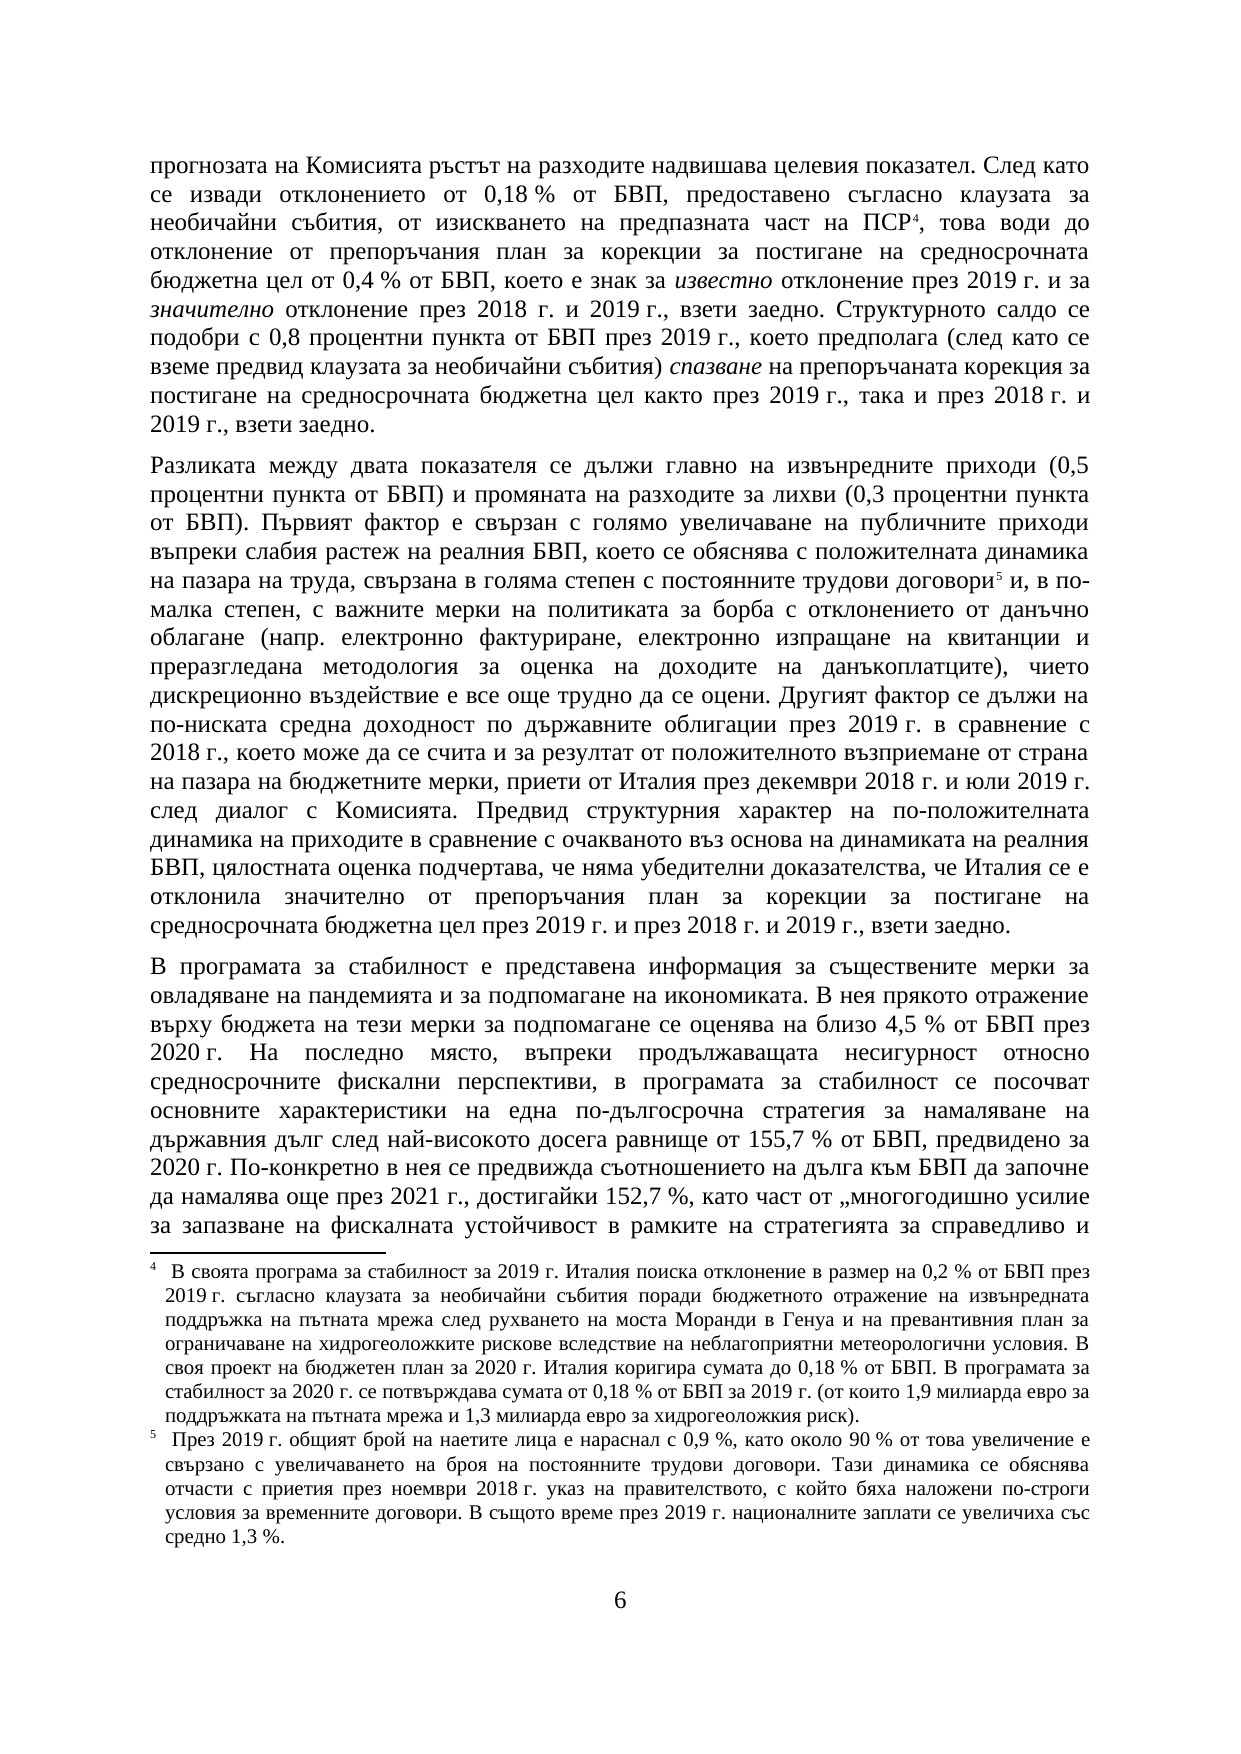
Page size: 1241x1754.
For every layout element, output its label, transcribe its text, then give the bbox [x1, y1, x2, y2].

text Разликата между двата показателя се дължи главно на извънредните приходи (0,5 процентни пункта от БВП) и промяната на разходите за лихви (0,3 процентни пункта от БВП). Първият фактор е свързан с голямо увеличаване на публичните приходи въпреки слабия растеж на реалния БВП, което се обяснява с положителната динамика на пазара на труда, свързана в голяма степен с постоянните трудови договори и, в по-малка степен, с важните мерки на политиката за борба с отклонението от данъчно облагане (напр. електронно фактуриране, електронно изпращане на квитанции и преразгледана методология за оценка на доходите на данъкоплатците), чието дискреционно въздействие е все още трудно да се оцени. Другият фактор се дължи на по-ниската средна доходност по държавните облигации през 2019 г. в сравнение с 2018 г., което може да се счита и за резултат от положителното възприемане от страна на пазара на бюджетните мерки, приети от Италия през декември 2018 г. и юли 2019 г. след диалог с Комисията. Предвид структурния характер на по-положителната динамика на приходите в сравнение с очакваното въз основа на динамиката на реалния БВП, цялостната оценка подчертава, че няма убедителни доказателства, че Италия се е отклонила значително от препоръчания план за корекции за постигане на средносрочната бюджетна цел през 2019 г. и през 2018 г. и 2019 г., взети заедно. [150, 450, 1090, 939]
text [150, 150, 1090, 437]
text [150, 951, 1090, 1239]
